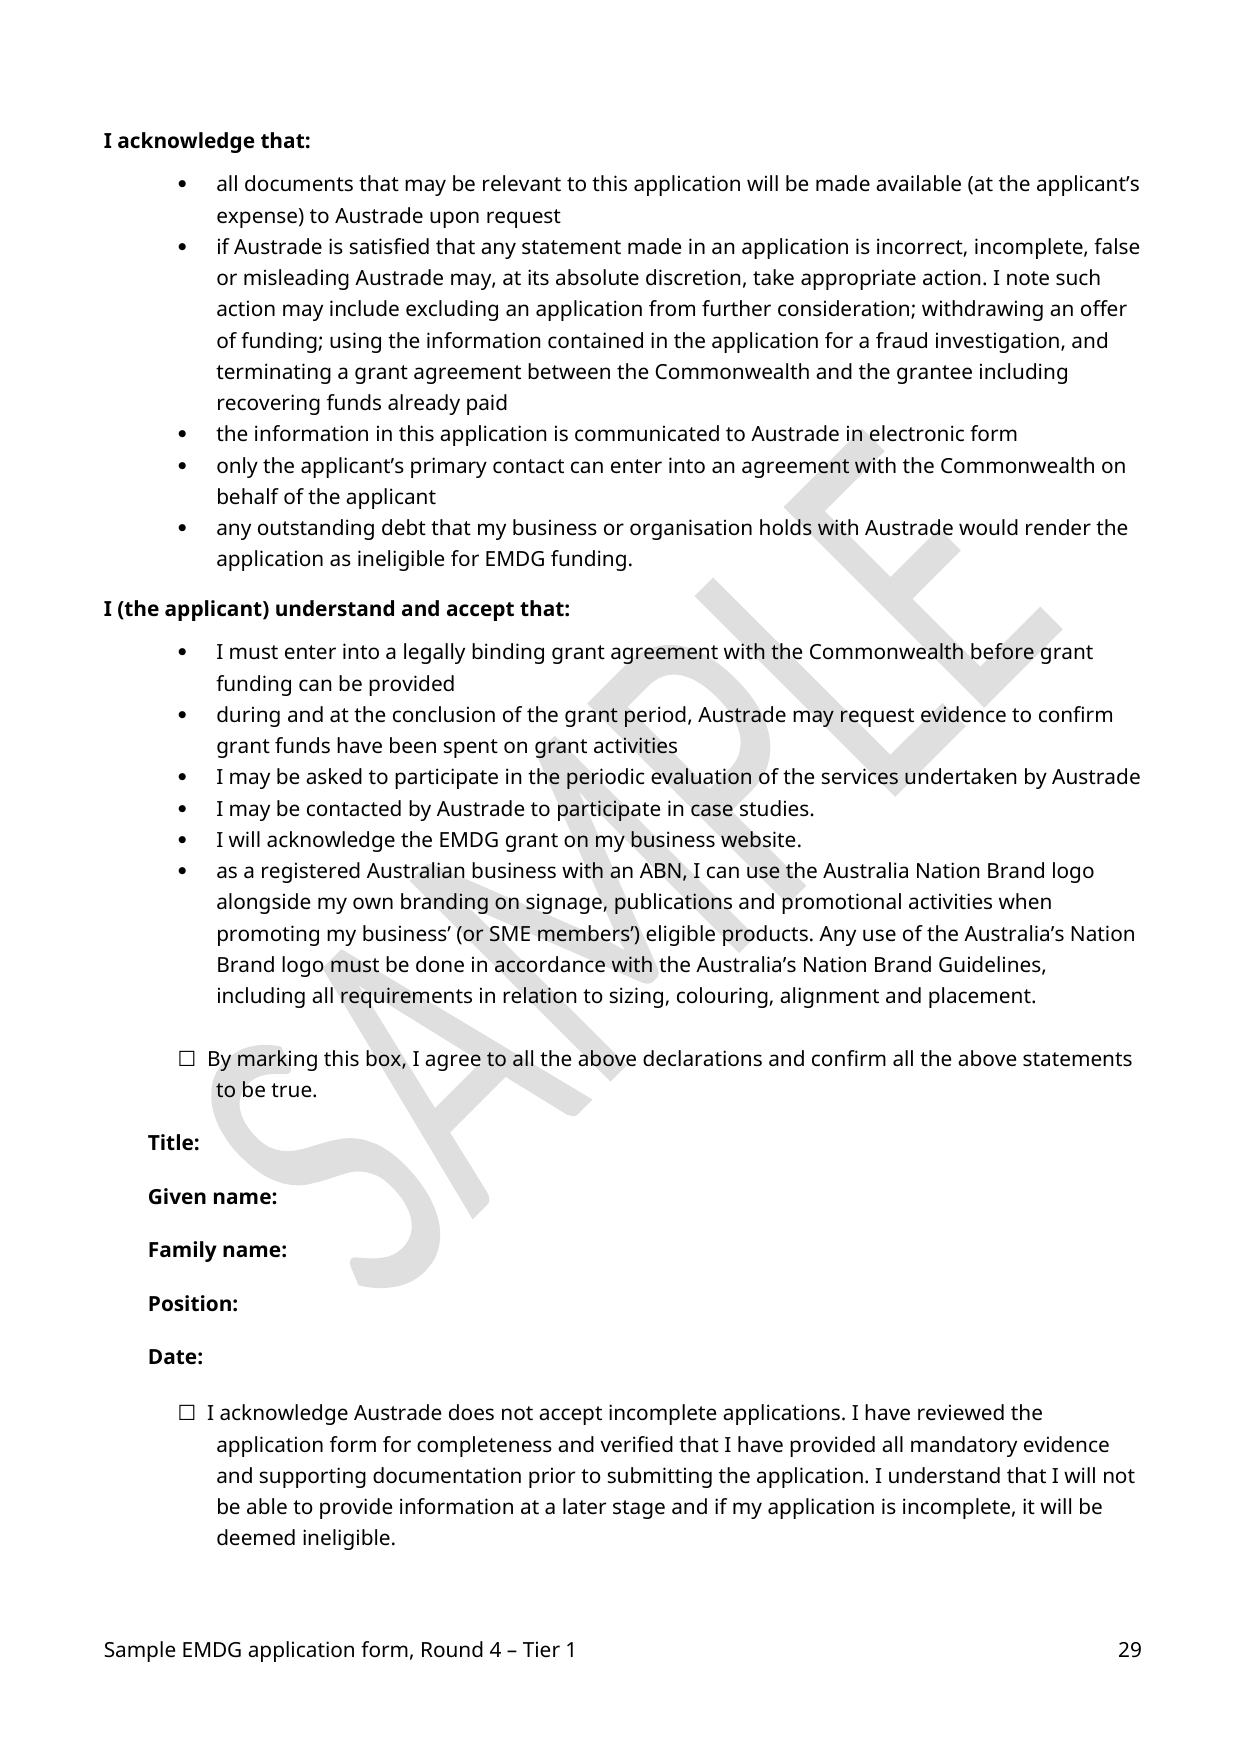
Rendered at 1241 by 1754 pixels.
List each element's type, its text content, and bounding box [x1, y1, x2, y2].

text I acknowledge Austrade does not accept incomplete applications. I have reviewed the application form for completeness and verified that I have provided all mandatory evidence and supporting documentation prior to submitting the application. I understand that I will not be able to provide information at a later stage and if my application is incomplete, it will be deemed ineligible. [177, 1396, 1142, 1552]
